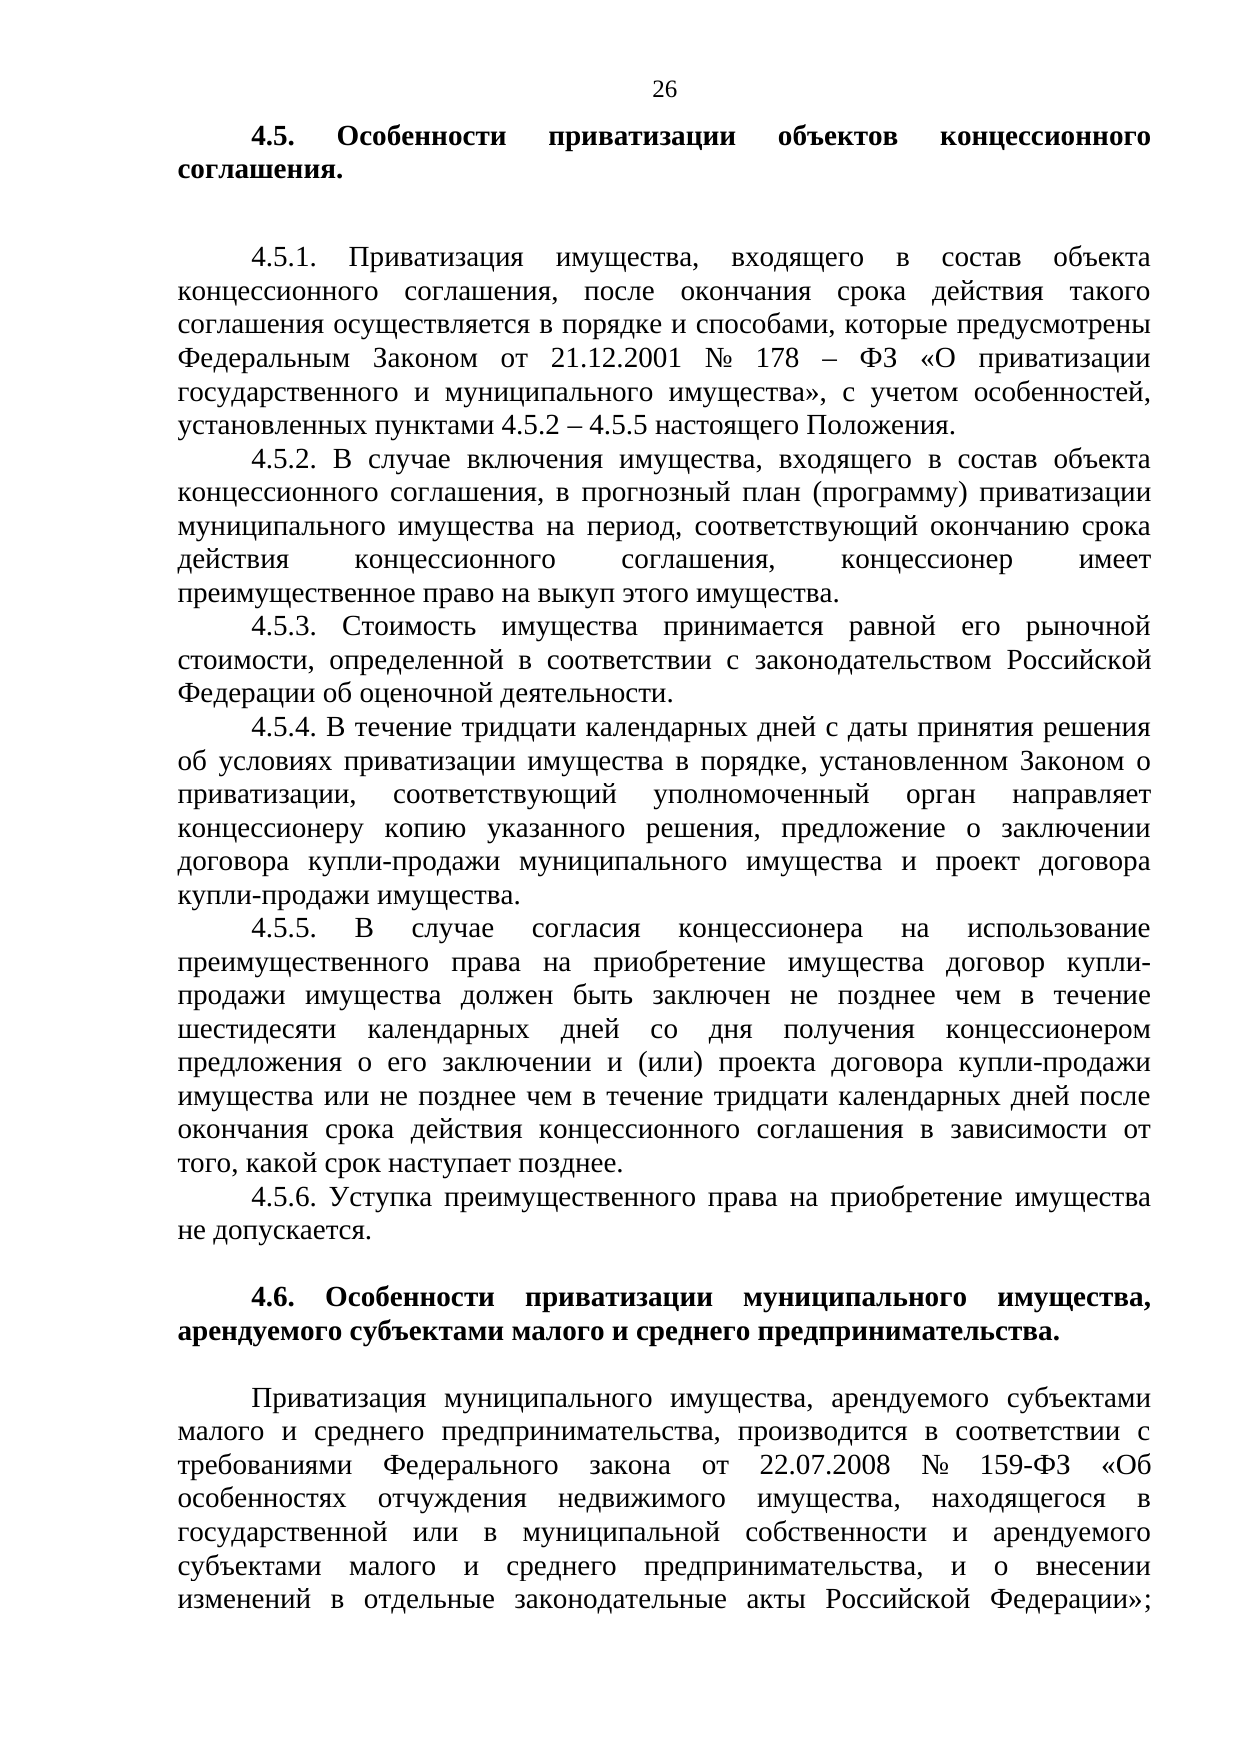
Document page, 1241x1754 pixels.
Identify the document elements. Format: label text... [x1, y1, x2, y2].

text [177, 1380, 1152, 1481]
text 4.5.6. Уступка преимущественного права на приобретение имущества не допускается. [177, 1179, 1152, 1246]
text 4.5.1. Приватизация имущества, входящего в состав объекта концессионного соглашения, после окончания срока действия такого соглашения осуществляется в порядке и способами, которые предусмотрены Федеральным Законом от 21.12.2001 № 178 – ФЗ «О приватизации государственного и муниципального имущества», с учетом особенностей, установленных пунктами 4.5.2 – 4.5.5 настоящего Положения. [177, 239, 1152, 441]
text 4.5. Особенности приватизации объектов концессионного соглашения. [177, 118, 1152, 185]
text 4.5.2. В случае включения имущества, входящего в состав объекта концессионного соглашения, в прогнозный план (программу) приватизации муниципального имущества на период, соответствующий окончанию срока действия концессионного соглашения, концессионер имеет преимущественное право на выкуп этого имущества. [177, 441, 1152, 608]
text 4.5.4. В течение тридцати календарных дней с даты принятия решения об условиях приватизации имущества в порядке, установленном Законом о приватизации, соответствующий уполномоченный орган направляет концессионеру копию указанного решения, предложение о заключении договора купли-продажи муниципального имущества и проект договора купли-продажи имущества. [177, 709, 1152, 910]
text 4.5.3. Стоимость имущества принимается равной его рыночной стоимости, определенной в соответствии с законодательством Российской Федерации об оценочной деятельности. [177, 608, 1152, 709]
text 4.5.5. В случае согласия концессионера на использование преимущественного права на приобретение имущества договор купли-продажи имущества должен быть заключен не позднее чем в течение шестидесяти календарных дней со дня получения концессионером предложения о его заключении и (или) проекта договора купли-продажи имущества или не позднее чем в течение тридцати календарных дней после окончания срока действия концессионного соглашения в зависимости от того, какой срок наступает позднее. [177, 910, 1152, 1179]
text 4.6. Особенности приватизации муниципального имущества, арендуемого субъектами малого и среднего предпринимательства. [177, 1279, 1152, 1346]
